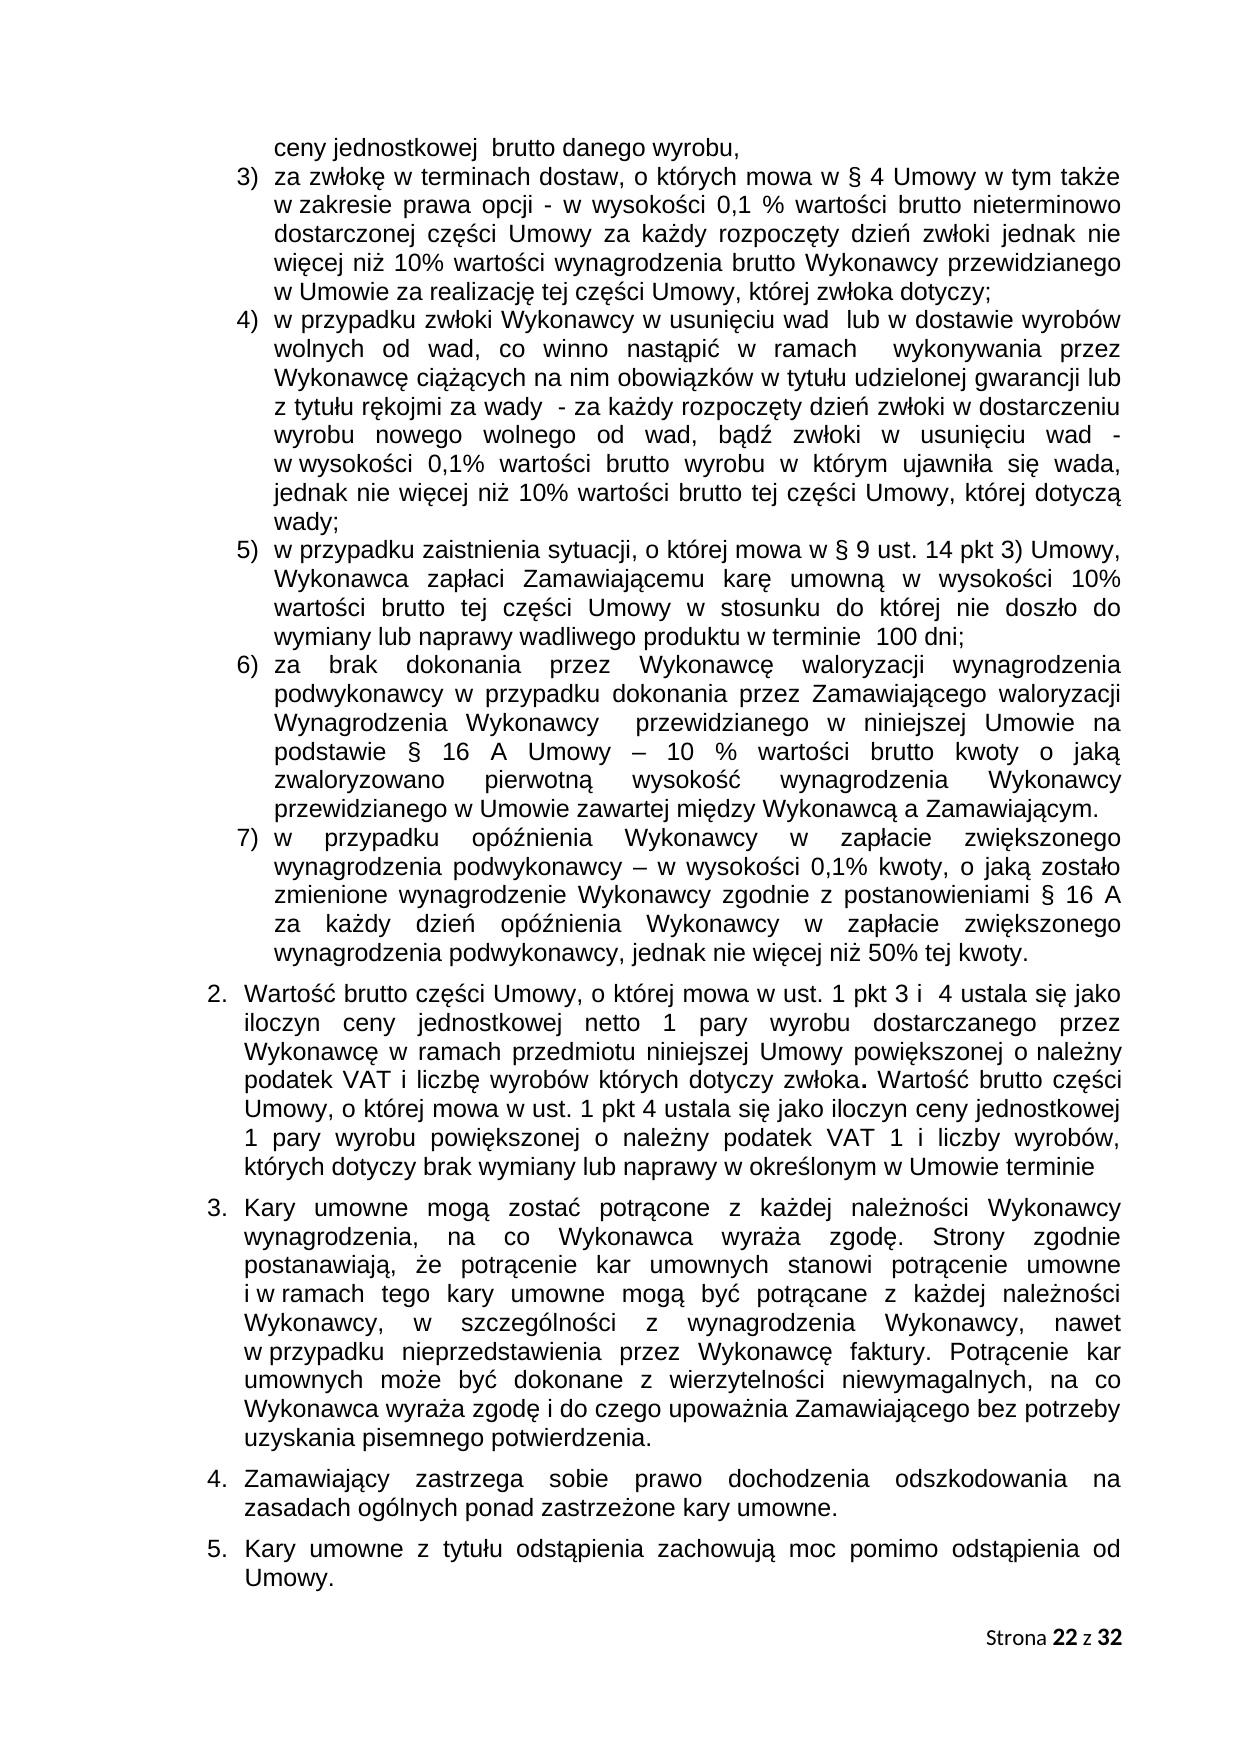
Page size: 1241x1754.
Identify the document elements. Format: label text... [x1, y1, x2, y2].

list Kary umowne mogą zostać potrącone z każdej należności Wykonawcy wynagrodzenia, na co Wykonawca wyraża zgodę. Strony zgodnie postanawiają, że potrącenie kar umownych stanowi potrącenie umowne i w ramach tego kary umowne mogą być potrącane z każdej należności Wykonawcy, w szczególności z wynagrodzenia Wykonawcy, nawet w przypadku nieprzedstawienia przez Wykonawcę faktury. Potrącenie kar umownych może być dokonane z wierzytelności niewymagalnych, na co Wykonawca wyraża zgodę i do czego upoważnia Zamawiającego bez potrzeby uzyskania pisemnego potwierdzenia. [207, 1193, 1122, 1452]
list w przypadku zwłoki Wykonawcy w usunięciu wad lub w dostawie wyrobów wolnych od wad, co winno nastąpić w ramach wykonywania przez Wykonawcę ciążących na nim obowiązków w tytułu udzielonej gwarancji lub z tytułu rękojmi za wady - za każdy rozpoczęty dzień zwłoki w dostarczeniu wyrobu nowego wolnego od wad, bądź zwłoki w usunięciu wad - w wysokości 0,1% wartości brutto wyrobu w którym ujawniła się wada, jednak nie więcej niż 10% wartości brutto tej części Umowy, której dotyczą wady; [236, 305, 1122, 535]
list w przypadku opóźnienia Wykonawcy w zapłacie zwiększonego wynagrodzenia podwykonawcy – w wysokości 0,1% kwoty, o jaką zostało zmienione wynagrodzenie Wykonawcy zgodnie z postanowieniami § 16 A za każdy dzień opóźnienia Wykonawcy w zapłacie zwiększonego wynagrodzenia podwykonawcy, jednak nie więcej niż 50% tej kwoty. [236, 823, 1122, 967]
list za zwłokę w terminach dostaw, o których mowa w § 4 Umowy w tym także w zakresie prawa opcji - w wysokości 0,1 % wartości brutto nieterminowo dostarczonej części Umowy za każdy rozpoczęty dzień zwłoki jednak nie więcej niż 10% wartości wynagrodzenia brutto Wykonawcy przewidzianego w Umowie za realizację tej części Umowy, której zwłoka dotyczy; [236, 162, 1122, 305]
list Zamawiający zastrzega sobie prawo dochodzenia odszkodowania na zasadach ogólnych ponad zastrzeżone kary umowne. [207, 1464, 1122, 1522]
list za brak dokonania przez Wykonawcę waloryzacji wynagrodzenia podwykonawcy w przypadku dokonania przez Zamawiającego waloryzacji Wynagrodzenia Wykonawcy przewidzianego w niniejszej Umowie na podstawie § 16 A Umowy – 10 % wartości brutto kwoty o jaką zwaloryzowano pierwotną wysokość wynagrodzenia Wykonawcy przewidzianego w Umowie zawartej między Wykonawcą a Zamawiającym. [236, 650, 1122, 823]
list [236, 133, 1122, 162]
list w przypadku zaistnienia sytuacji, o której mowa w § 9 ust. 14 pkt 3) Umowy, Wykonawca zapłaci Zamawiającemu karę umowną w wysokości 10% wartości brutto tej części Umowy w stosunku do której nie doszło do wymiany lub naprawy wadliwego produktu w terminie 100 dni; [236, 535, 1122, 650]
list Kary umowne z tytułu odstąpienia zachowują moc pomimo odstąpienia od Umowy. [207, 1534, 1122, 1592]
list Wartość brutto części Umowy, o której mowa w ust. 1 pkt 3 i 4 ustala się jako iloczyn ceny jednostkowej netto 1 pary wyrobu dostarczanego przez Wykonawcę w ramach przedmiotu niniejszej Umowy powiększonej o należny podatek VAT i liczbę wyrobów których dotyczy zwłoka. Wartość brutto części Umowy, o której mowa w ust. 1 pkt 4 ustala się jako iloczyn ceny jednostkowej 1 pary wyrobu powiększonej o należny podatek VAT 1 i liczby wyrobów, których dotyczy brak wymiany lub naprawy w określonym w Umowie terminie [207, 979, 1122, 1180]
